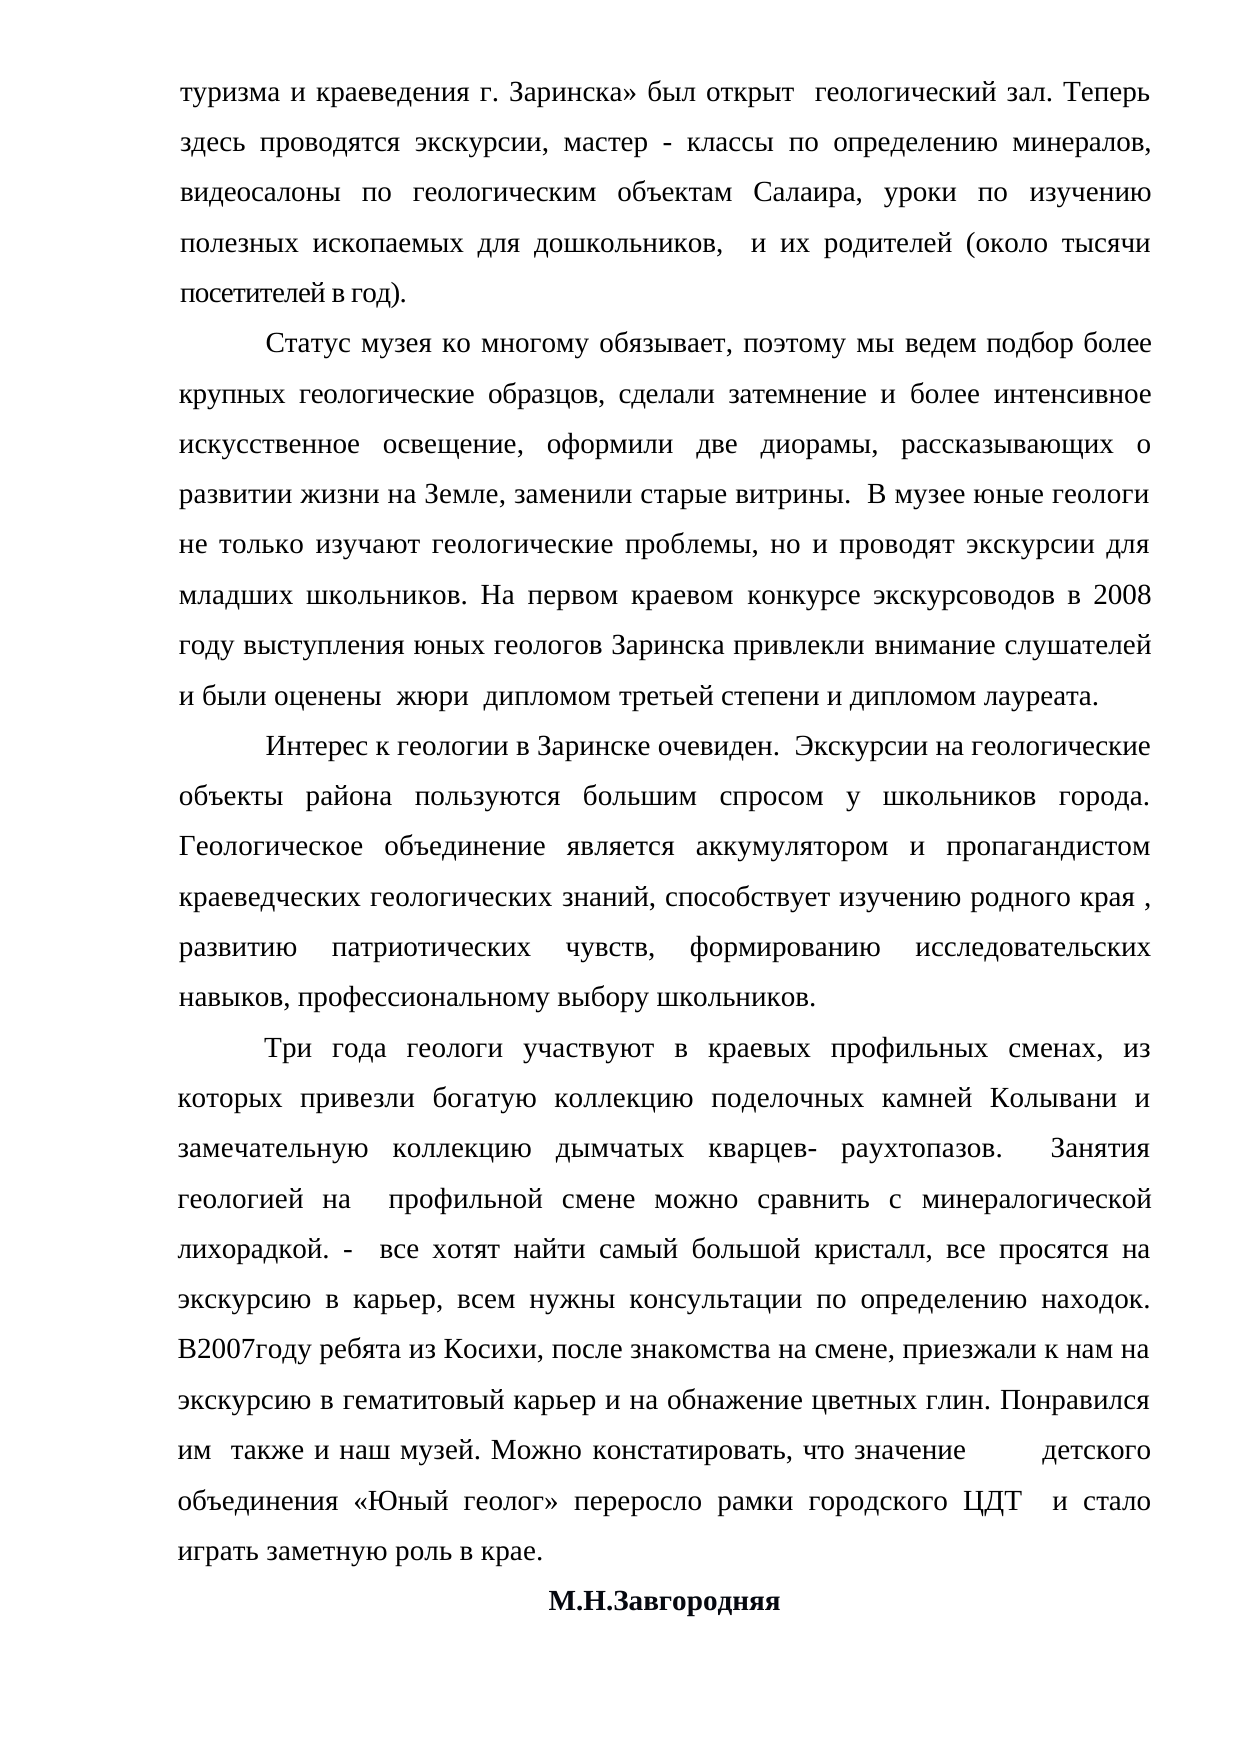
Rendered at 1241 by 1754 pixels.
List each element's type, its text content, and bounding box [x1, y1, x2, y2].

text Три года геологи участвуют в краевых профильных сменах, из которых привезли богатую коллекцию поделочных камней Колывани и замечательную коллекцию дымчатых кварцев- раухтопазов. Занятия геологией на профильной смене можно сравнить с минералогической лихорадкой. - все хотят найти самый большой кристалл, все просятся на экскурсию в карьер, всем нужны консультации по определению находок. В2007году ребята из Косихи, после знакомства на смене, приезжали к нам на экскурсию в гематитовый карьер и на обнажение цветных глин. Понравился им также и наш музей. Можно констатировать, что значение детского объединения «Юный геолог» переросло рамки городского ЦДТ и стало играть заметную роль в крае. [177, 1030, 1152, 1566]
text Интерес к геологии в Заринске очевиден. Экскурсии на геологические объекты района пользуются большим спросом у школьников города. Геологическое объединение является аккумулятором и пропагандистом краеведческих геологических знаний, способствует изучению родного края , развитию патриотических чувств, формированию исследовательских навыков, профессиональному выбору школьников. [179, 728, 1152, 1013]
text Статус музея ко многому обязывает, поэтому мы ведем подбор более крупных геологические образцов, сделали затемнение и более интенсивное искусственное освещение, оформили две диорамы, рассказывающих о развитии жизни на Земле, заменили старые витрины. В музее юные геологи не только изучают геологические проблемы, но и проводят экскурсии для младших школьников. На первом краевом конкурсе экскурсоводов в 2008 году выступления юных геологов Заринска привлекли внимание слушателей и были оценены жюри дипломом третьей степени и дипломом лауреата. [179, 325, 1152, 711]
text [180, 74, 1152, 309]
text М.Н.Завгородняя [177, 1583, 1152, 1617]
